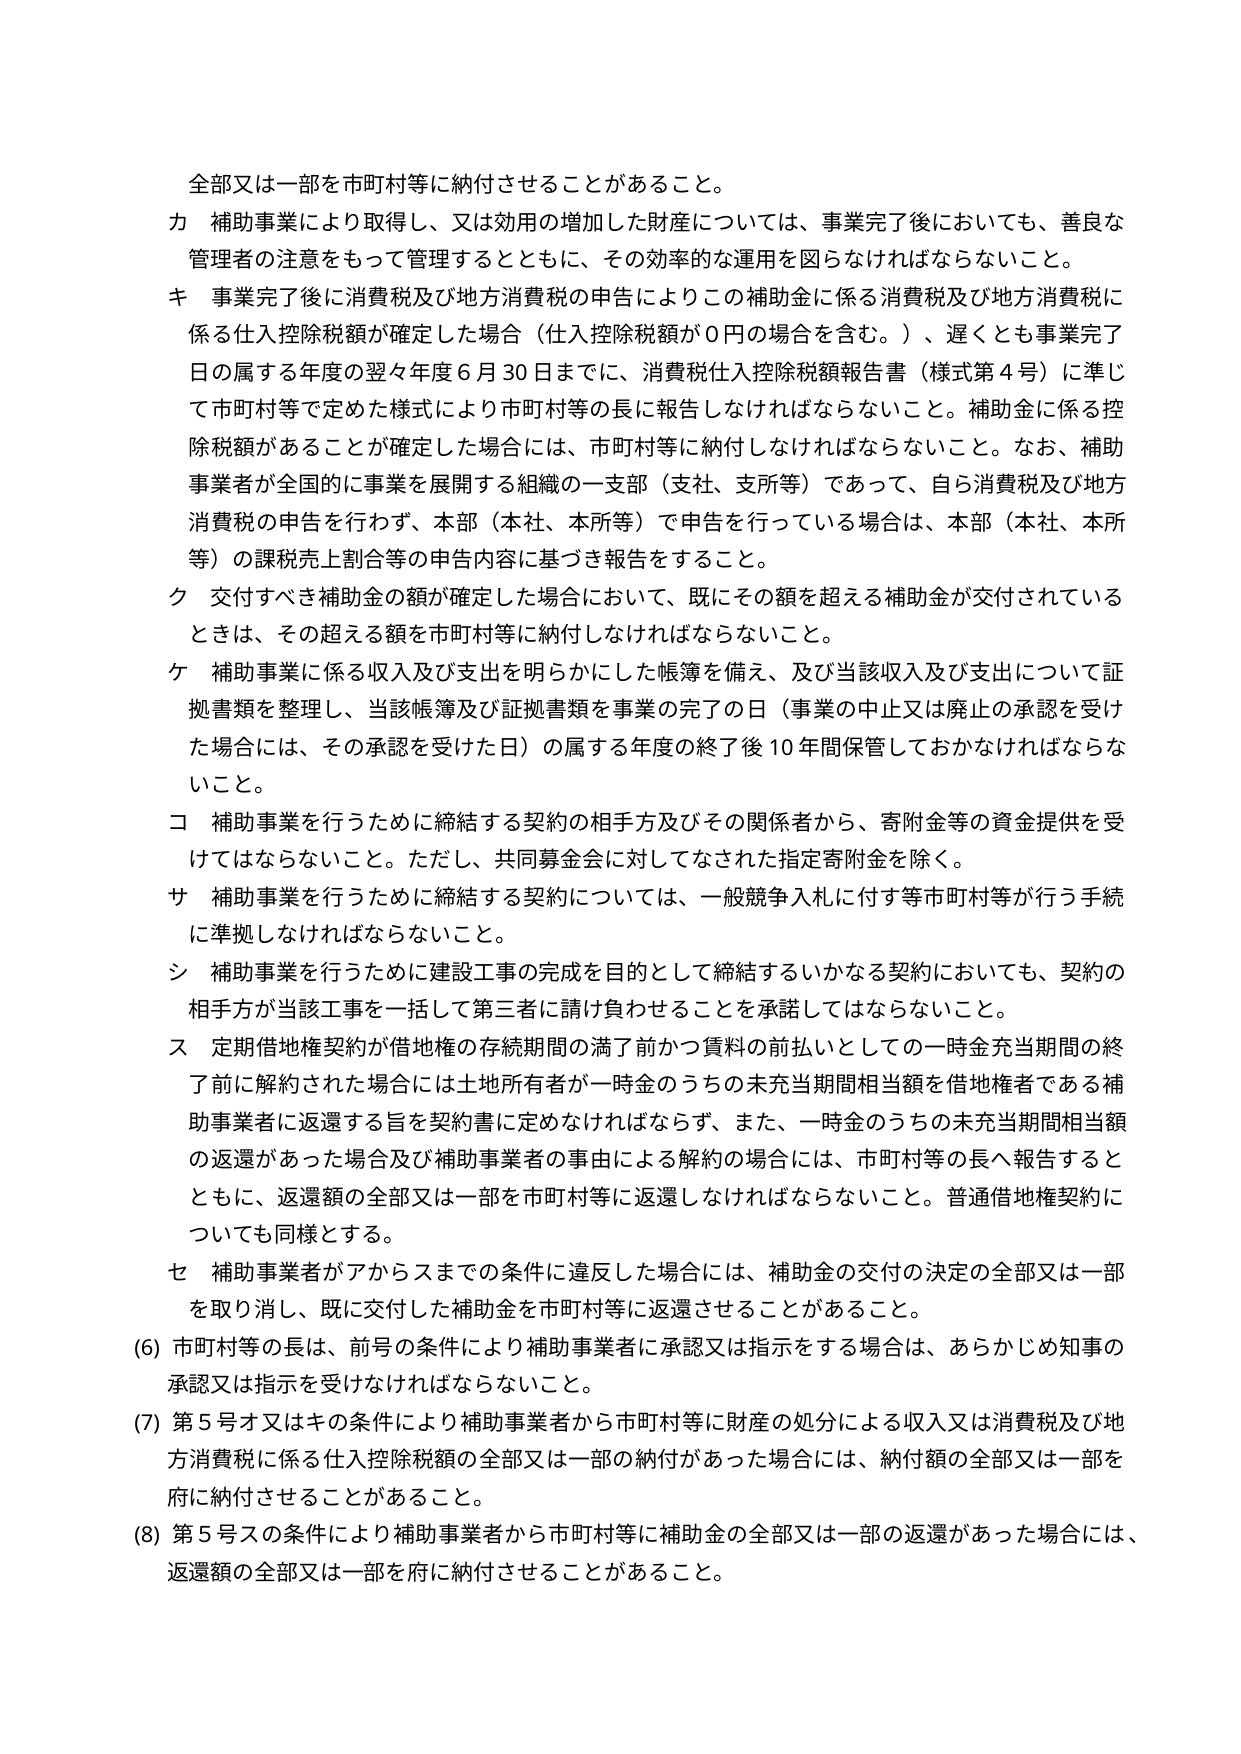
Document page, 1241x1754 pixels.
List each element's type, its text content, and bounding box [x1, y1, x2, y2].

text (7) 第５号オ又はキの条件により補助事業者から市町村等に財産の処分による収入又は消費税及び地方消費税に係る仕入控除税額の全部又は一部の納付があった場合には、納付額の全部又は一部を府に納付させることがあること。 [134, 1402, 1128, 1514]
text カ 補助事業により取得し、又は効用の増加した財産については、事業完了後においても、善良な管理者の注意をもって管理するとともに、その効率的な運用を図らなければならないこと。 [167, 202, 1128, 277]
text (6) 市町村等の長は、前号の条件により補助事業者に承認又は指示をする場合は、あらかじめ知事の承認又は指示を受けなければならないこと。 [134, 1327, 1128, 1402]
text ス 定期借地権契約が借地権の存続期間の満了前かつ賃料の前払いとしての一時金充当期間の終了前に解約された場合には土地所有者が一時金のうちの未充当期間相当額を借地権者である補助事業者に返還する旨を契約書に定めなければならず、また、一時金のうちの未充当期間相当額の返還があった場合及び補助事業者の事由による解約の場合には、市町村等の長へ報告するとともに、返還額の全部又は一部を市町村等に返還しなければならないこと。普通借地権契約についても同様とする。 [167, 1027, 1128, 1252]
text (8) 第５号スの条件により補助事業者から市町村等に補助金の全部又は一部の返還があった場合には、返還額の全部又は一部を府に納付させることがあること。 [134, 1514, 1128, 1589]
text コ 補助事業を行うために締結する契約の相手方及びその関係者から、寄附金等の資金提供を受けてはならないこと。ただし、共同募金会に対してなされた指定寄附金を除く。 [167, 802, 1128, 877]
text セ 補助事業者がアからスまでの条件に違反した場合には、補助金の交付の決定の全部又は一部を取り消し、既に交付した補助金を市町村等に返還させることがあること。 [167, 1252, 1128, 1327]
text キ 事業完了後に消費税及び地方消費税の申告によりこの補助金に係る消費税及び地方消費税に係る仕入控除税額が確定した場合（仕入控除税額が０円の場合を含む。）、遅くとも事業完了日の属する年度の翌々年度６月30日までに、消費税仕入控除税額報告書（様式第４号）に準じて市町村等で定めた様式により市町村等の長に報告しなければならないこと。補助金に係る控除税額があることが確定した場合には、市町村等に納付しなければならないこと。なお、補助事業者が全国的に事業を展開する組織の一支部（支社、支所等）であって、自ら消費税及び地方消費税の申告を行わず、本部（本社、本所等）で申告を行っている場合は、本部（本社、本所等）の課税売上割合等の申告内容に基づき報告をすること。 [167, 277, 1128, 577]
text サ 補助事業を行うために締結する契約については、一般競争入札に付す等市町村等が行う手続に準拠しなければならないこと。 [167, 877, 1128, 952]
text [167, 164, 1128, 202]
text ク 交付すべき補助金の額が確定した場合において、既にその額を超える補助金が交付されているときは、その超える額を市町村等に納付しなければならないこと。 [167, 577, 1128, 652]
text ケ 補助事業に係る収入及び支出を明らかにした帳簿を備え、及び当該収入及び支出について証拠書類を整理し、当該帳簿及び証拠書類を事業の完了の日（事業の中止又は廃止の承認を受けた場合には、その承認を受けた日）の属する年度の終了後10年間保管しておかなければならないこと。 [167, 652, 1128, 802]
text シ 補助事業を行うために建設工事の完成を目的として締結するいかなる契約においても、契約の相手方が当該工事を一括して第三者に請け負わせることを承諾してはならないこと。 [167, 952, 1128, 1027]
